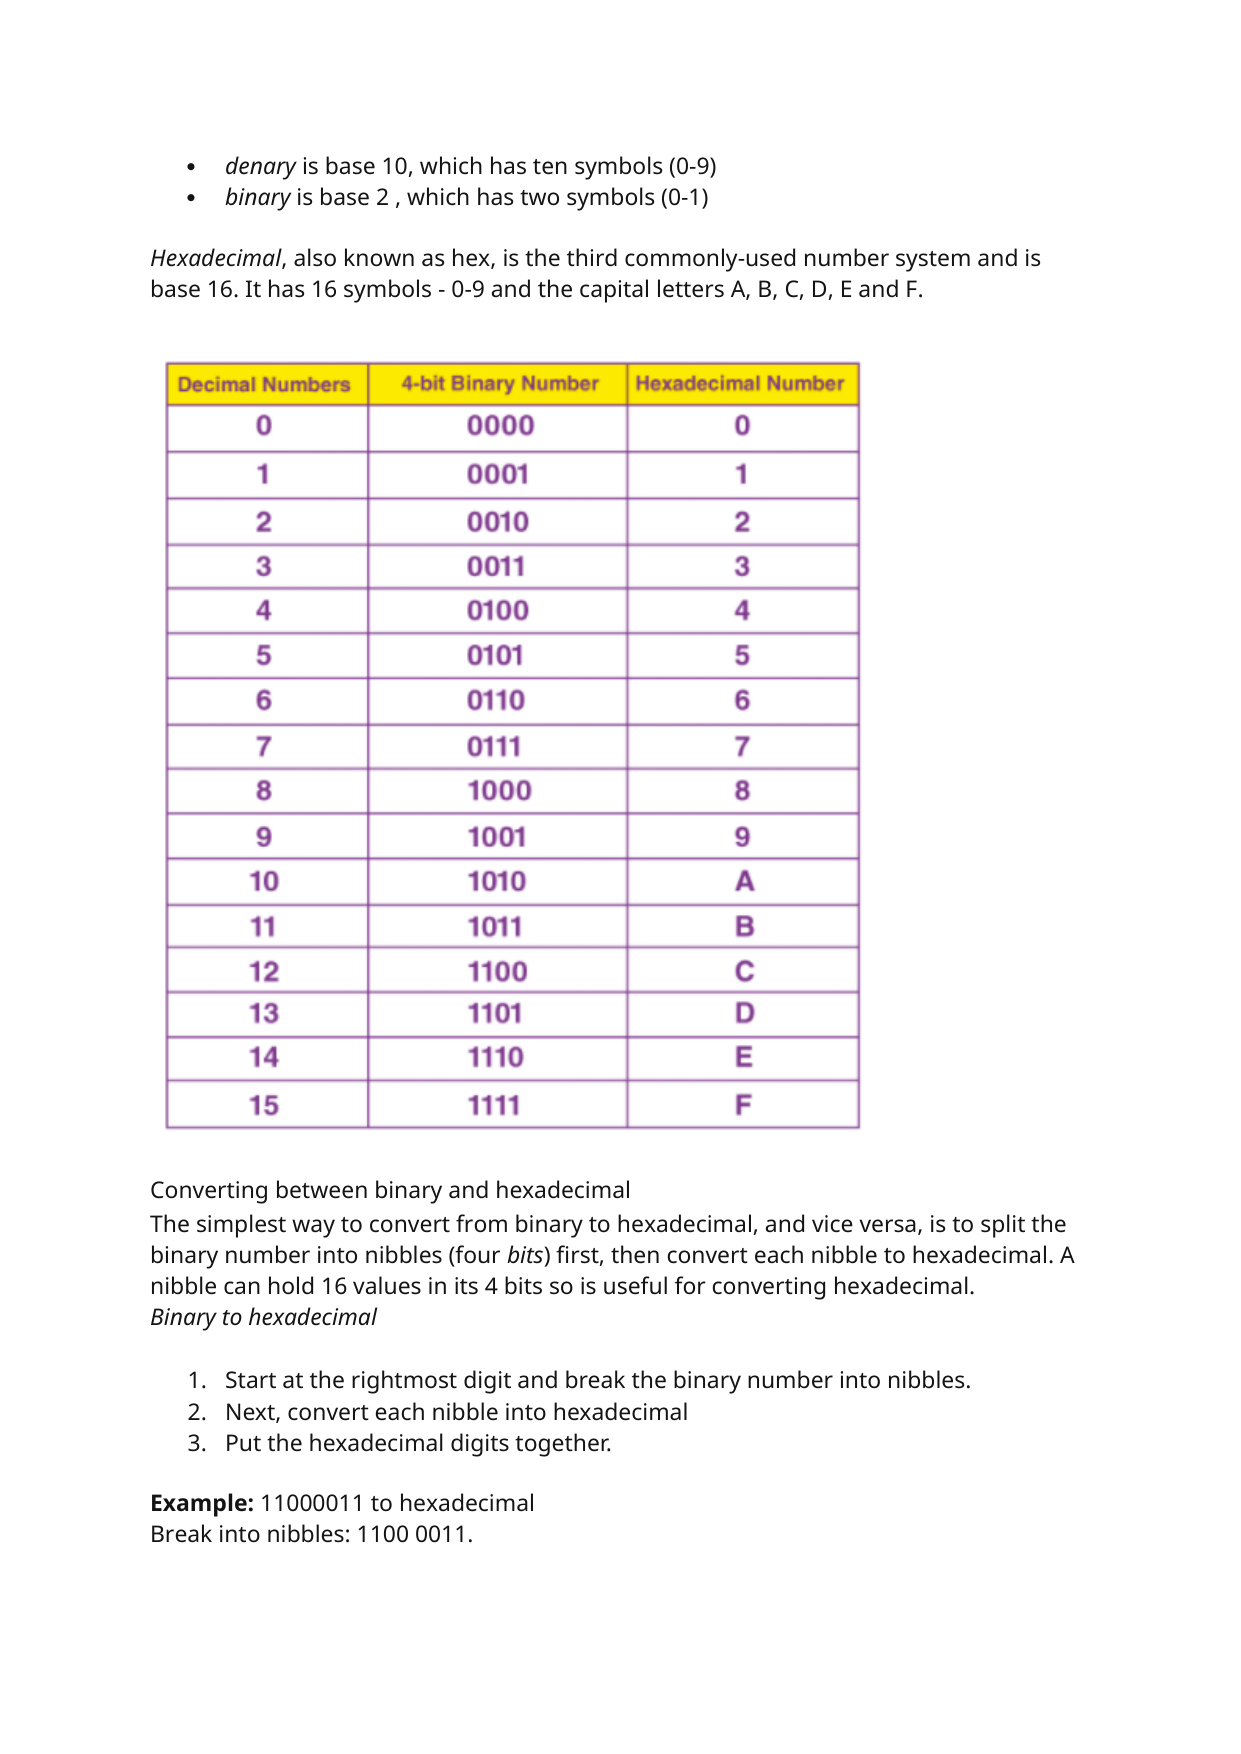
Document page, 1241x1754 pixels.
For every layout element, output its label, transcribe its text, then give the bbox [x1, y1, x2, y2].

list Start at the rightmost digit and break the binary number into nibbles. [187, 1364, 1090, 1396]
list Next, convert each nibble into hexadecimal [187, 1396, 1090, 1427]
text Example: 11000011 to hexadecimal [150, 1487, 1090, 1518]
list Put the hexadecimal digits together. [187, 1427, 1090, 1458]
list denary is base 10, which has ten symbols (0-9) [187, 150, 1090, 181]
text Break into nibbles: 1100 0011. [150, 1518, 1090, 1550]
picture [150, 354, 893, 1155]
list binary is base 2 , which has two symbols (0-1) [187, 181, 1090, 212]
text The simplest way to convert from binary to hexadecimal, and vice versa, is to split the binary number into nibbles (four bits) first, then convert each nibble to hexadecimal. A nibble can hold 16 values in its 4 bits so is useful for converting hexadecimal. [150, 1208, 1090, 1301]
text Hexadecimal, also known as hex, is the third commonly-used number system and is base 16. It has 16 symbols - 0-9 and the capital letters A, B, C, D, E and F. [150, 242, 1090, 304]
subtitle Binary to hexadecimal [150, 1301, 1090, 1333]
subtitle Converting between binary and hexadecimal [150, 1174, 1090, 1205]
